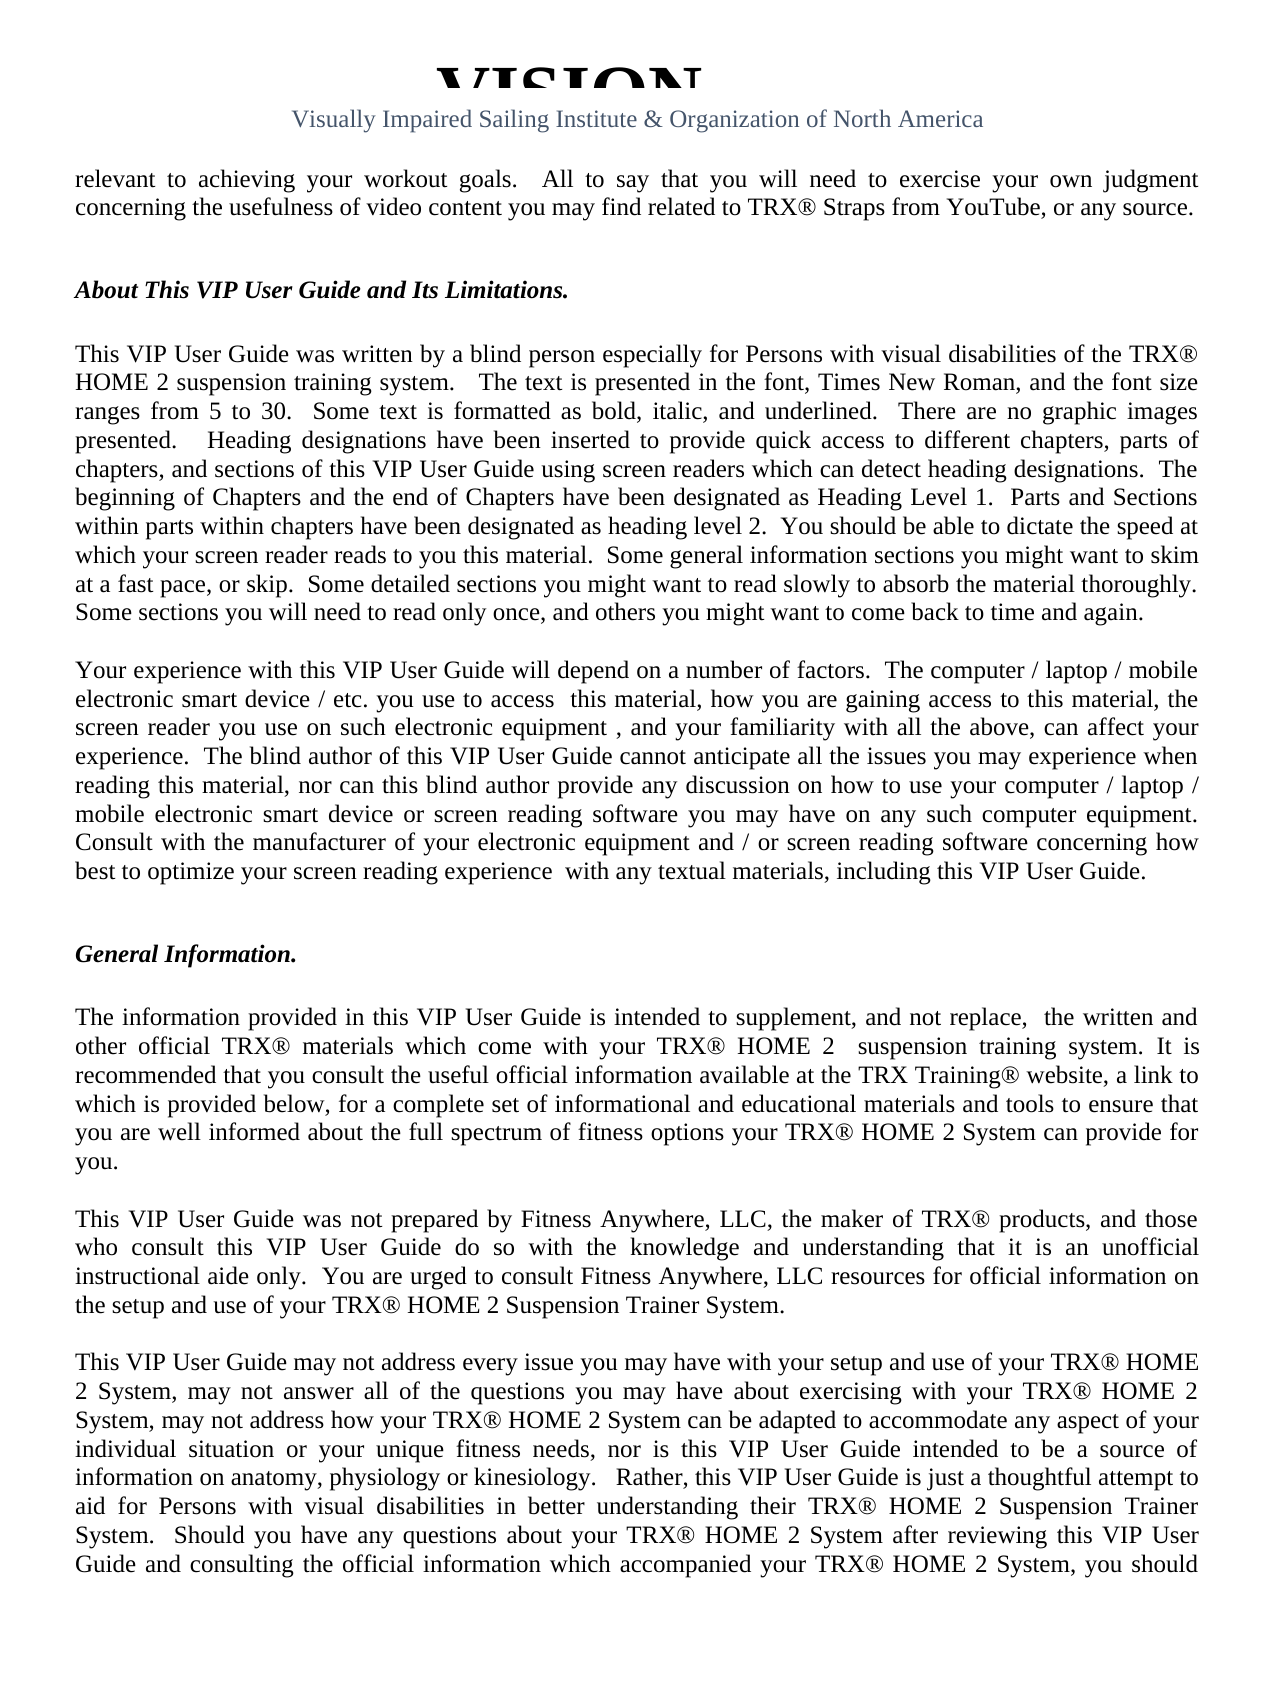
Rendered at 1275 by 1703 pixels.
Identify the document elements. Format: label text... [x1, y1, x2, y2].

text Your experience with this VIP User Guide will depend on a number of factors. The computer / laptop / mobile electronic smart device / etc. you use to access this material, how you are gaining access to this material, the screen reader you use on such electronic equipment , and your familiarity with all the above, can affect your experience. The blind author of this VIP User Guide cannot anticipate all the issues you may experience when reading this material, nor can this blind author provide any discussion on how to use your computer / laptop / mobile electronic smart device or screen reading software you may have on any such computer equipment. Consult with the manufacturer of your electronic equipment and / or screen reading software concerning how best to optimize your screen reading experience with any textual materials, including this VIP User Guide. [75, 655, 1200, 885]
text The information provided in this VIP User Guide is intended to supplement, and not replace, the written and other official TRX® materials which come with your TRX® HOME 2 suspension training system. It is recommended that you consult the useful official information available at the TRX Training® website, a link to which is provided below, for a complete set of informational and educational materials and tools to ensure that you are well informed about the full spectrum of fitness options your TRX® HOME 2 System can provide for you. [75, 1002, 1200, 1175]
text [75, 1347, 1200, 1577]
subtitle General Information. [75, 939, 1200, 967]
text This VIP User Guide was written by a blind person especially for Persons with visual disabilities of the TRX® HOME 2 suspension training system. The text is presented in the font, Times New Roman, and the font size ranges from 5 to 30. Some text is formatted as bold, italic, and underlined. There are no graphic images presented. Heading designations have been inserted to provide quick access to different chapters, parts of chapters, and sections of this VIP User Guide using screen readers which can detect heading designations. The beginning of Chapters and the end of Chapters have been designated as Heading Level 1. Parts and Sections within parts within chapters have been designated as heading level 2. You should be able to dictate the speed at which your screen reader reads to you this material. Some general information sections you might want to skim at a fast pace, or skip. Some detailed sections you might want to read slowly to absorb the material thoroughly. Some sections you will need to read only once, and others you might want to come back to time and again. [75, 339, 1200, 626]
text This VIP User Guide was not prepared by Fitness Anywhere, LLC, the maker of TRX® products, and those who consult this VIP User Guide do so with the knowledge and understanding that it is an unofficial instructional aide only. You are urged to consult Fitness Anywhere, LLC resources for official information on the setup and use of your TRX® HOME 2 Suspension Trainer System. [75, 1204, 1200, 1319]
subtitle About This VIP User Guide and Its Limitations. [75, 275, 1200, 304]
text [75, 164, 1200, 221]
